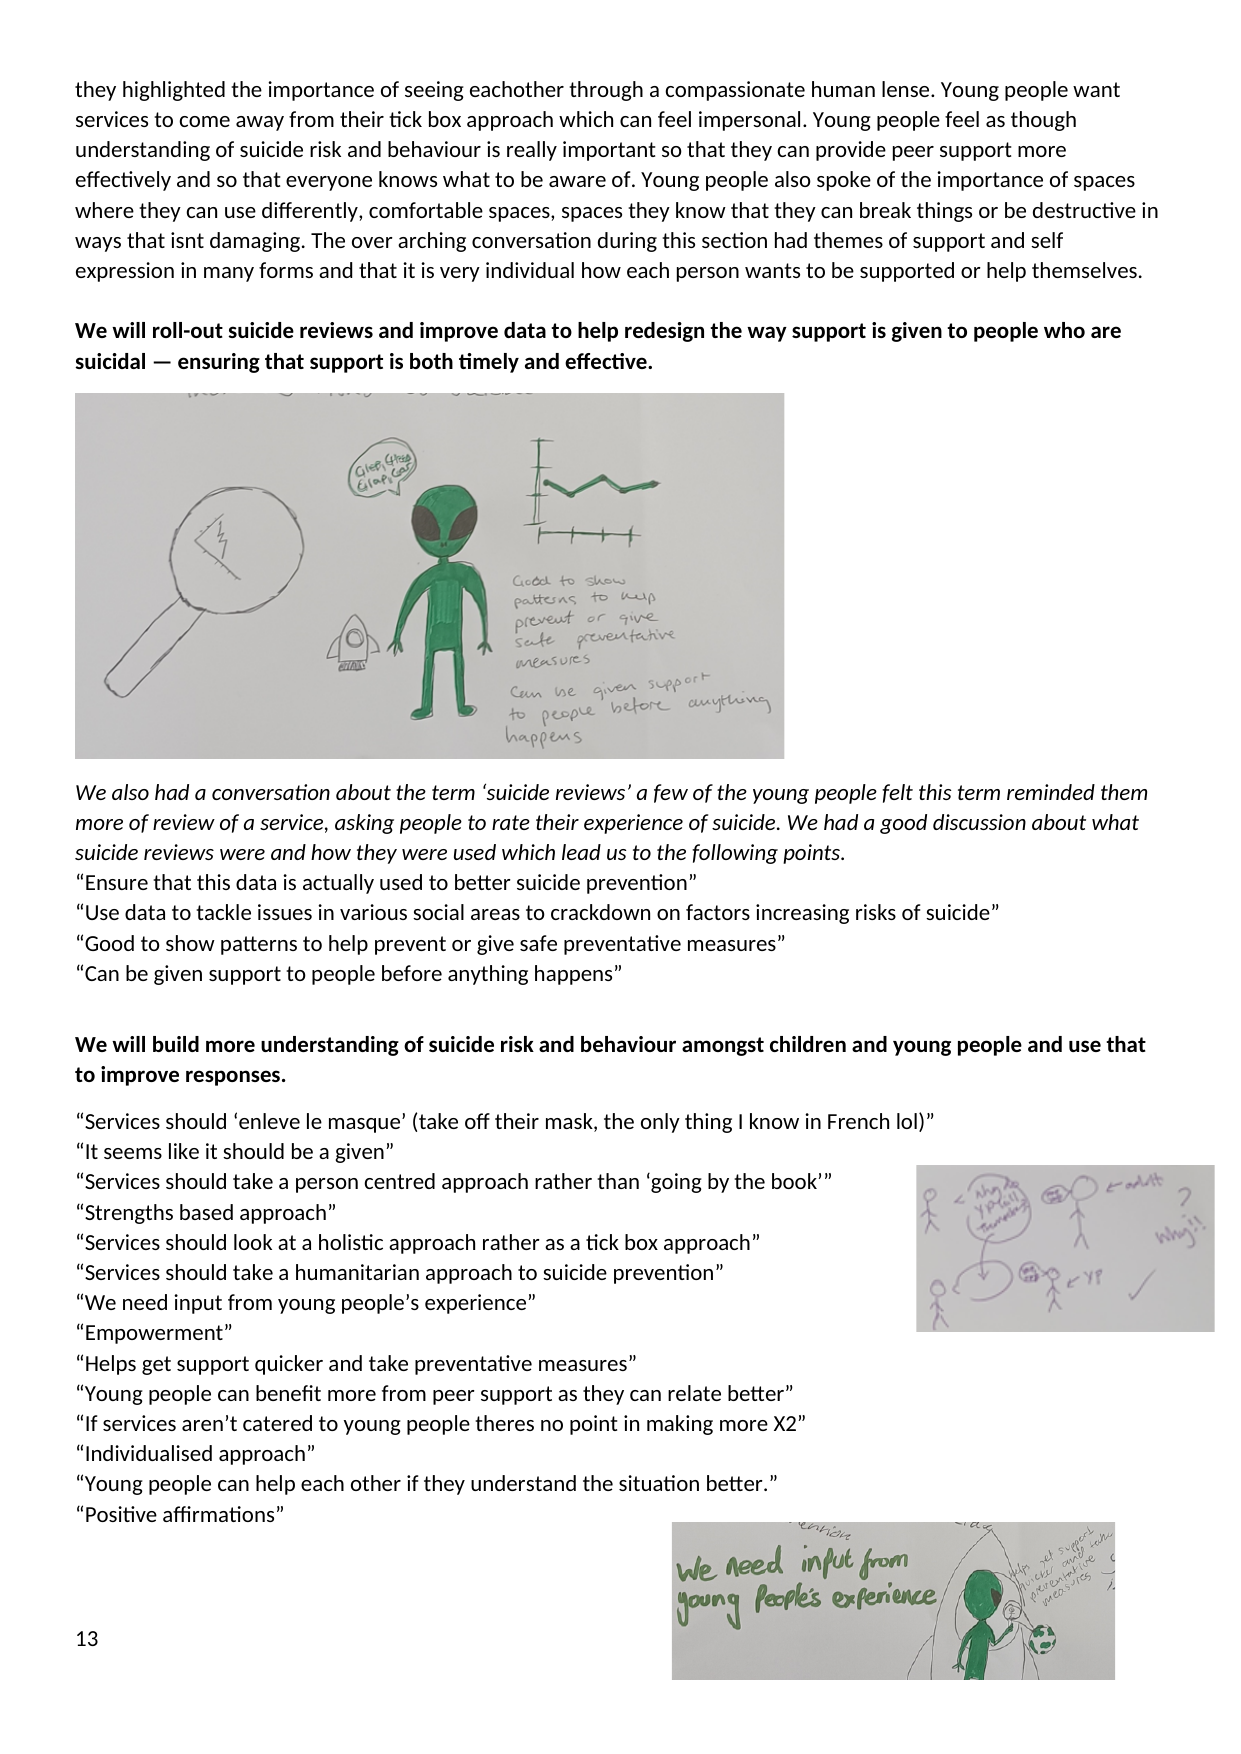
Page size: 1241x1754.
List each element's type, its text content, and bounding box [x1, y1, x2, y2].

picture [671, 1522, 1116, 1680]
text “Services should ‘enleve le masque’ (take off their mask, the only thing I know in French lol)” [75, 1107, 1165, 1135]
text We will build more understanding of suicide risk and behaviour amongst children and young people and use that to improve responses. [75, 1030, 1165, 1088]
text “It seems like it should be a given” [75, 1137, 1165, 1165]
text “Good to show patterns to help prevent or give safe preventative measures” [75, 929, 1165, 957]
picture [916, 1165, 1215, 1332]
text “Services should take a person centred approach rather than ‘going by the book’” [75, 1167, 916, 1196]
text “Positive affirmations” [75, 1500, 1165, 1528]
text We also had a conversation about the term ‘suicide reviews’ a few of the young people felt this term reminded them more of review of a service, asking people to rate their experience of suicide. We had a good discussion about what suicide reviews were and how they were used which lead us to the following points. [75, 778, 1165, 866]
text “Services should look at a holistic approach rather as a tick box approach” [75, 1228, 916, 1256]
text “Individualised approach” [75, 1439, 1165, 1467]
text “Services should take a humanitarian approach to suicide prevention” [75, 1258, 916, 1286]
text “Young people can benefit more from peer support as they can relate better” [75, 1379, 1165, 1407]
text “If services aren’t catered to young people theres no point in making more X2” [75, 1409, 1165, 1437]
text “Helps get support quicker and take preventative measures” [75, 1349, 1165, 1377]
text “Can be given support to people before anything happens” [75, 959, 1165, 987]
text “We need input from young people’s experience” [75, 1288, 916, 1316]
text “Young people can help each other if they understand the situation better.” [75, 1469, 1165, 1498]
text “Ensure that this data is actually used to better suicide prevention” [75, 868, 1165, 896]
picture [75, 393, 785, 759]
text “Empowerment” [75, 1318, 1165, 1347]
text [75, 75, 1165, 284]
text “Strengths based approach” [75, 1198, 916, 1226]
text “Use data to tackle issues in various social areas to crackdown on factors increasing risks of suicide” [75, 898, 1165, 926]
text We will roll-out suicide reviews and improve data to help redesign the way support is given to people who are suicidal — ensuring that support is both timely and effective. [75, 317, 1165, 375]
